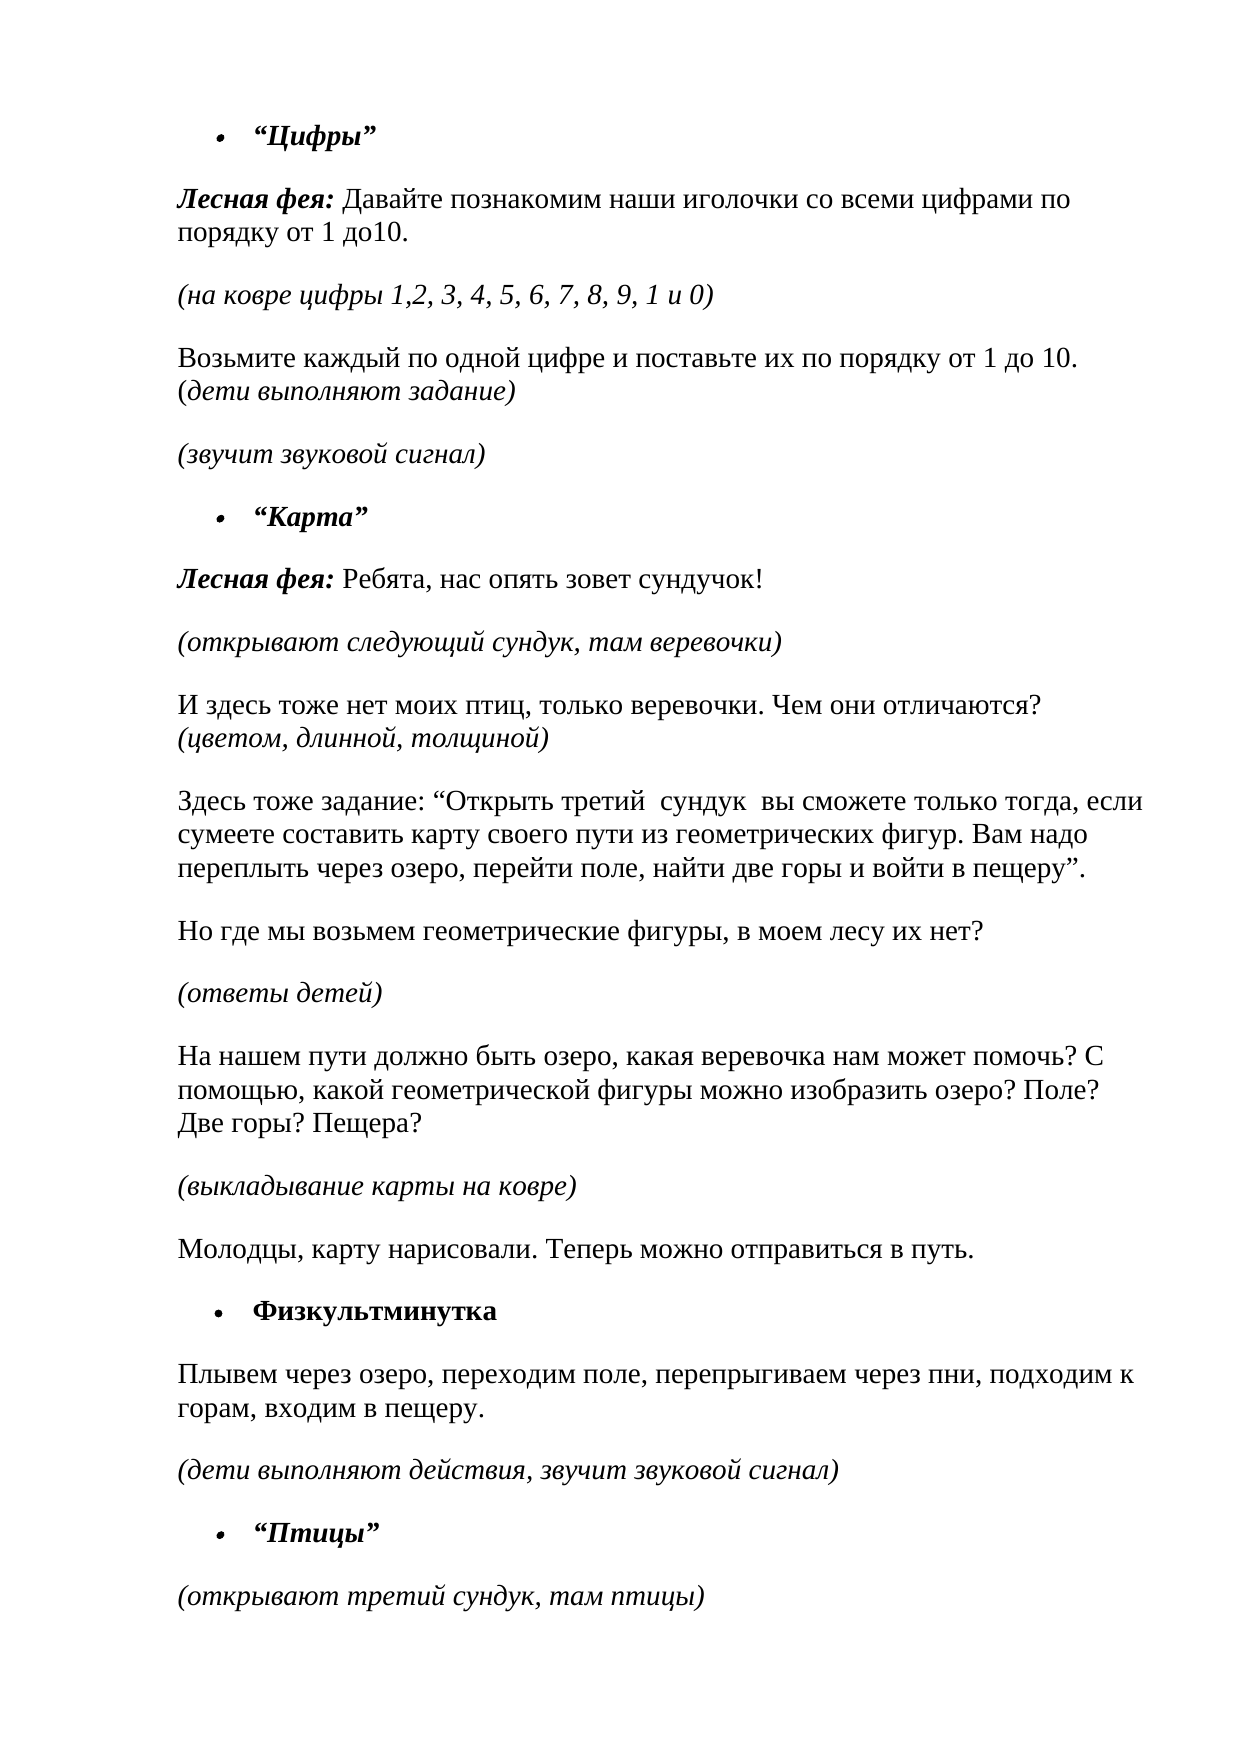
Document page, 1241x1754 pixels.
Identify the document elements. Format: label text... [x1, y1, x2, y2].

text Но где мы возьмем геометрические фигуры, в моем лесу их нет? [177, 913, 1152, 946]
list “Карта” [215, 499, 1152, 532]
list Физкультминутка [215, 1293, 1152, 1327]
text (открывают третий сундук, там птицы) [177, 1578, 1152, 1611]
list “Цифры” [215, 118, 1152, 152]
text (ответы детей) [177, 976, 1152, 1009]
text Молодцы, карту нарисовали. Теперь можно отправиться в путь. [177, 1231, 1152, 1264]
text (дети выполняют действия, звучит звуковой сигнал) [177, 1452, 1152, 1486]
text (выкладывание карты на ковре) [177, 1168, 1152, 1202]
text (на ковре цифры 1,2, 3, 4, 5, 6, 7, 8, 9, 1 и 0) [177, 277, 1152, 311]
text Лесная фея: Давайте познакомим наши иголочки со всеми цифрами по порядку от 1 до10. [177, 181, 1152, 248]
text Здесь тоже задание: “Открыть третий сундук вы сможете только тогда, если сумеете составить карту своего пути из геометрических фигур. Вам надо переплыть через озеро, перейти поле, найти две горы и войти в пещеру”. [177, 783, 1152, 884]
text (звучит звуковой сигнал) [177, 436, 1152, 469]
text Плывем через озеро, переходим поле, перепрыгиваем через пни, подходим к горам, входим в пещеру. [177, 1356, 1152, 1423]
text Лесная фея: Ребята, нас опять зовет сундучок! [177, 561, 1152, 595]
text И здесь тоже нет моих птиц, только веревочки. Чем они отличаются? (цветом, длинной, толщиной) [177, 687, 1152, 754]
text (открывают следующий сундук, там веревочки) [177, 624, 1152, 658]
list “Птицы” [215, 1515, 1152, 1549]
text Возьмите каждый по одной цифре и поставьте их по порядку от 1 до 10. (дети выполняют задание) [177, 340, 1152, 407]
text На нашем пути должно быть озеро, какая веревочка нам может помочь? С помощью, какой геометрической фигуры можно изобразить озеро? Поле? Две горы? Пещера? [177, 1038, 1152, 1139]
